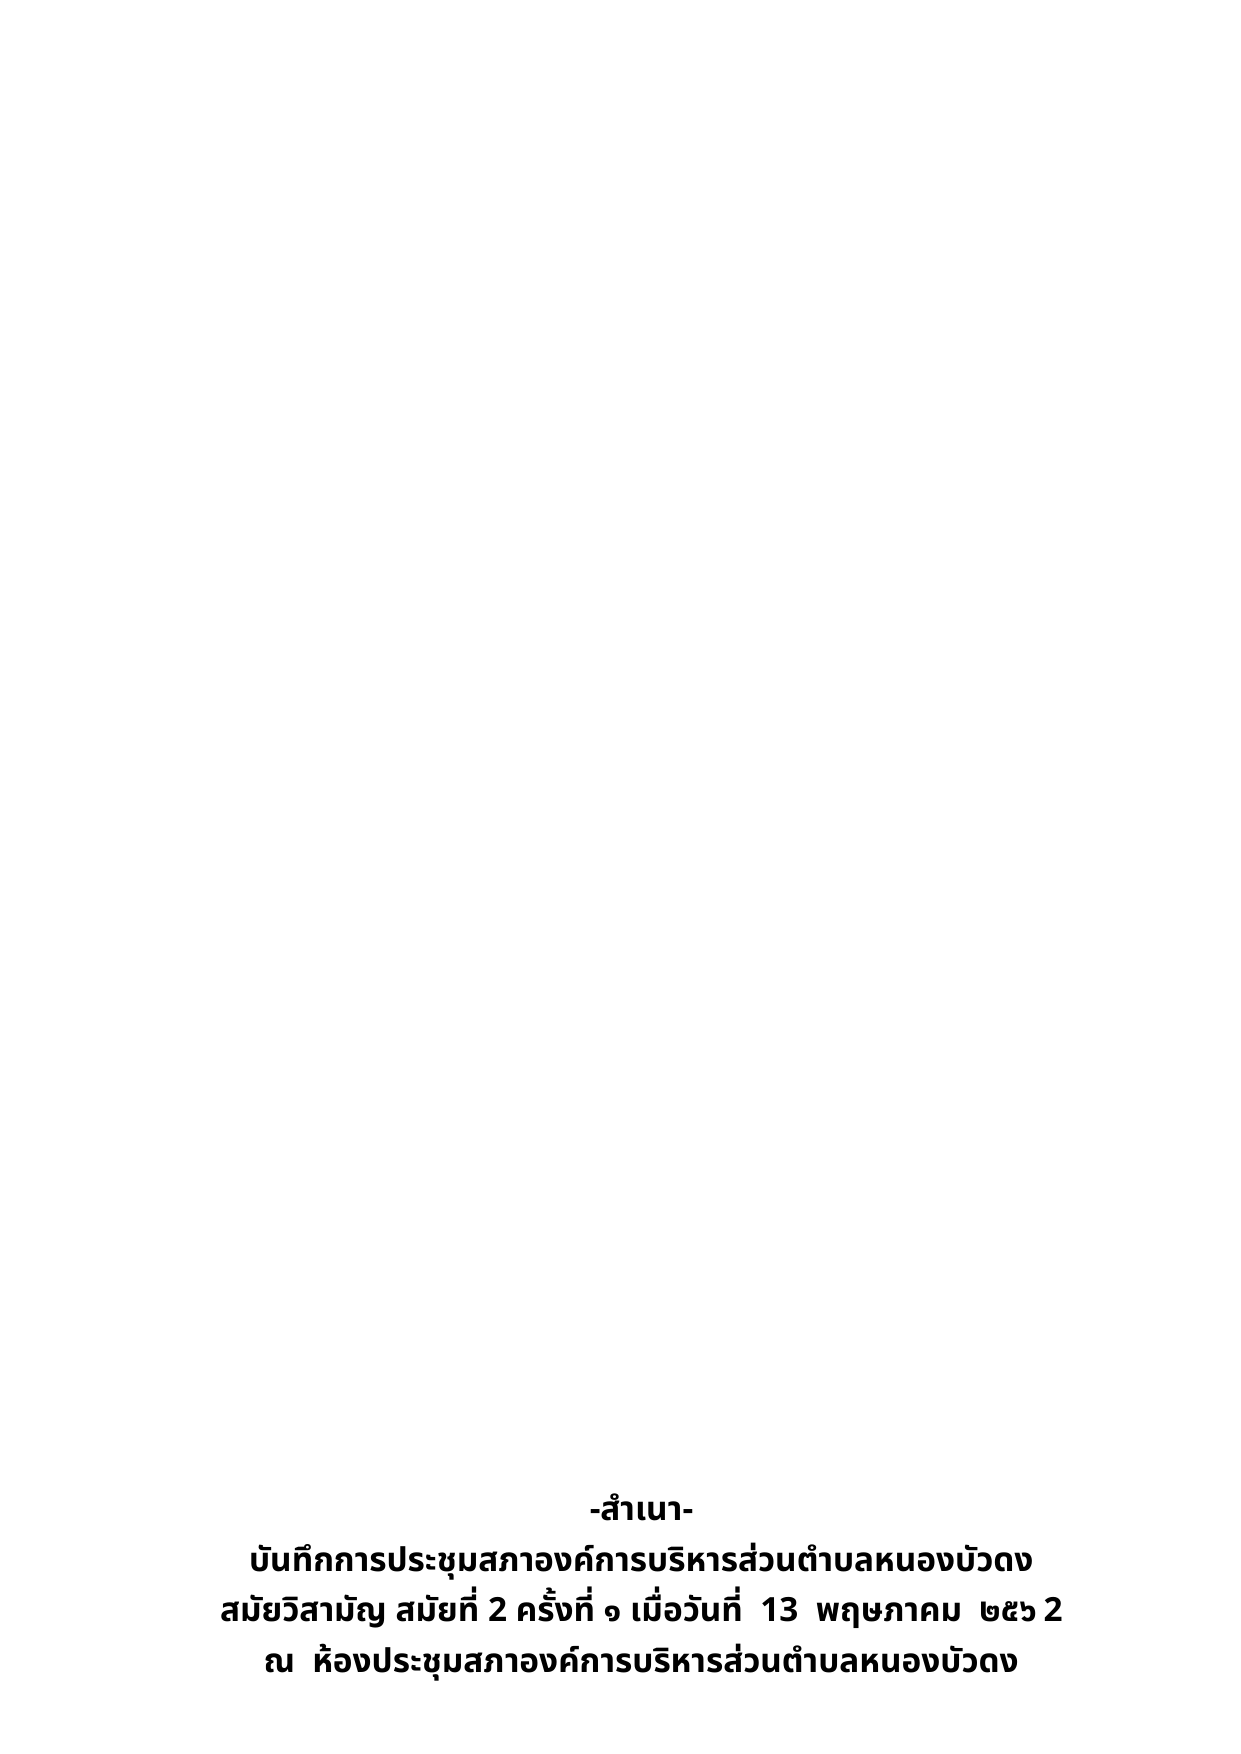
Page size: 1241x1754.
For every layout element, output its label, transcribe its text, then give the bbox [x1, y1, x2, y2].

text ณ ห้องประชุมสภาองค์การบริหารส่วนตำบลหนองบัวดง [150, 1637, 1132, 1687]
text -สำเนา- [150, 1485, 1132, 1536]
text บันทึกการประชุมสภาองค์การบริหารส่วนตำบลหนองบัวดง [150, 1536, 1132, 1586]
text สมัยวิสามัญ สมัยที่ 2 ครั้งที่ ๑ เมื่อวันที่ 13 พฤษภาคม ๒๕๖2 [150, 1586, 1132, 1637]
